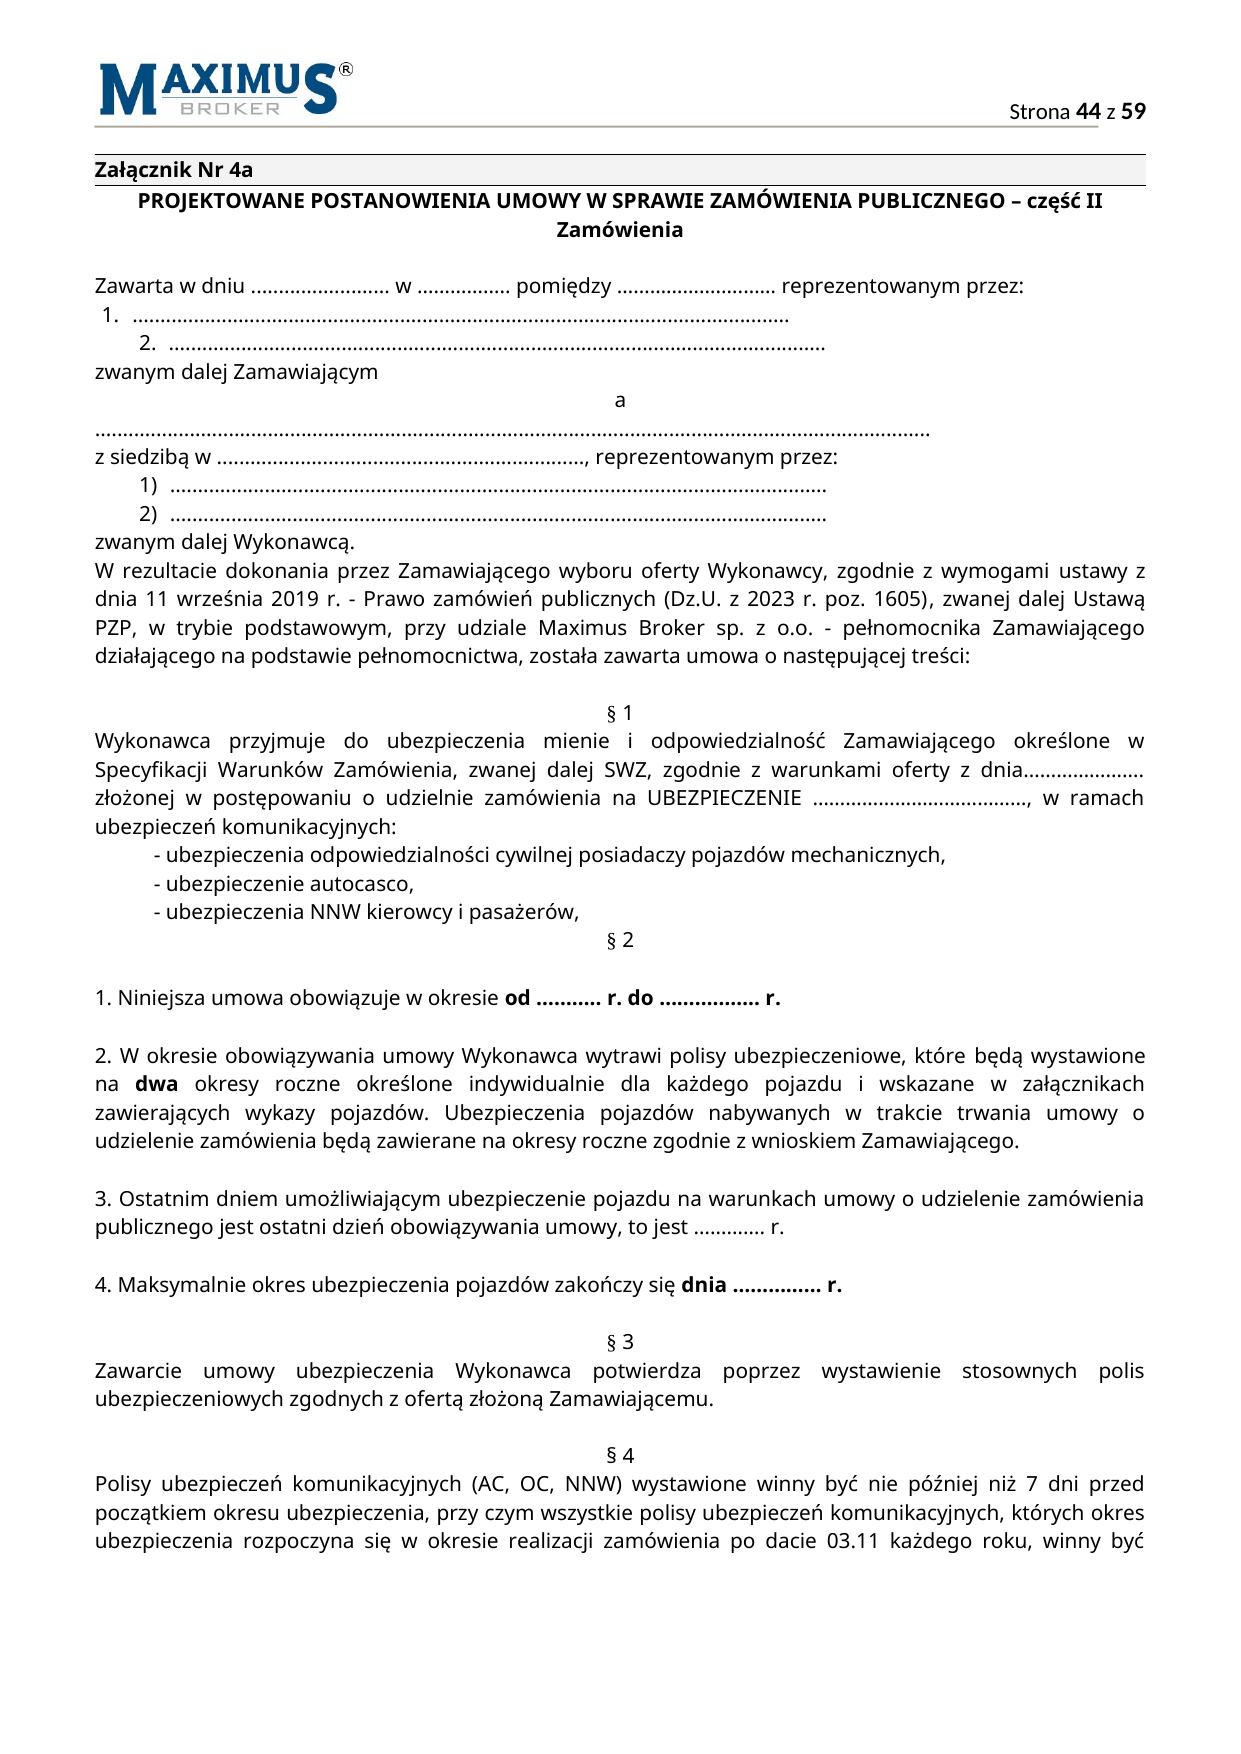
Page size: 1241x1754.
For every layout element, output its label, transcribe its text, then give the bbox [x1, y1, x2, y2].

text 2 [94, 926, 1146, 954]
text PROJEKTOWANE POSTANOWIENIA UMOWY W SPRAWIE ZAMÓWIENIA PUBLICZNEGO – część II Zamówienia [94, 186, 1146, 243]
text 4. Maksymalnie okres ubezpieczenia pojazdów zakończy się dnia …………… r. [94, 1270, 1146, 1298]
text 2. W okresie obowiązywania umowy Wykonawca wytrawi polisy ubezpieczeniowe, które będą wystawione na dwa okresy roczne określone indywidualnie dla każdego pojazdu i wskazane w załącznikach zawierających wykazy pojazdów. Ubezpieczenia pojazdów nabywanych w trakcie trwania umowy o udzielenie zamówienia będą zawierane na okresy roczne zgodnie z wnioskiem Zamawiającego. [94, 1041, 1146, 1154]
text 1 [94, 698, 1146, 727]
subtitle Załącznik Nr 4a [94, 155, 1146, 186]
text § 4 [94, 1441, 1146, 1469]
text Wykonawca przyjmuje do ubezpieczenia mienie i odpowiedzialność Zamawiającego określone w Specyfikacji Warunków Zamówienia, zwanej dalej SWZ, zgodnie z warunkami oferty z dnia…………………. złożonej w postępowaniu o udzielnie zamówienia na UBEZPIECZENIE …………………………………, w ramach ubezpieczeń komunikacyjnych: [94, 727, 1146, 840]
text - ubezpieczenia odpowiedzialności cywilnej posiadaczy pojazdów mechanicznych, [153, 840, 1146, 869]
text 3. Ostatnim dniem umożliwiającym ubezpieczenie pojazdu na warunkach umowy o udzielenie zamówienia publicznego jest ostatni dzień obowiązywania umowy, to jest …………. r. [94, 1184, 1146, 1241]
text - ubezpieczenia NNW kierowcy i pasażerów, [153, 897, 1146, 926]
text 3 [94, 1327, 1146, 1356]
text Zawarta w dniu ......................... w …………….. pomiędzy ……………….….…… reprezentowanym przez: [94, 272, 1146, 300]
text - ubezpieczenie autocasco, [153, 869, 1146, 897]
list ...................................................................................................................... [139, 471, 1146, 499]
text 1. Niniejsza umowa obowiązuje w okresie od ……….. r. do …………….. r. [94, 983, 1146, 1012]
text a [94, 385, 1146, 414]
list ...................................................................................................................... [101, 300, 1146, 328]
list ...................................................................................................................... [139, 499, 1146, 527]
text z siedzibą w .................................................................., reprezentowanym przez: [94, 442, 1146, 471]
text zwanym dalej Zamawiającym [94, 357, 1146, 385]
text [94, 1469, 1146, 1555]
text W rezultacie dokonania przez Zamawiającego wyboru oferty Wykonawcy, zgodnie z wymogami ustawy z dnia 11 września 2019 r. - Prawo zamówień publicznych (Dz.U. z 2023 r. poz. 1605), zwanej dalej Ustawą PZP, w trybie podstawowym, przy udziale Maximus Broker sp. z o.o. - pełnomocnika Zamawiającego działającego na podstawie pełnomocnictwa, została zawarta umowa o następującej treści: [94, 556, 1146, 670]
picture [94, 58, 359, 119]
text zwanym dalej Wykonawcą. [94, 527, 1146, 556]
list ...................................................................................................................... [139, 328, 1146, 357]
text Zawarcie umowy ubezpieczenia Wykonawca potwierdza poprzez wystawienie stosownych polis ubezpieczeniowych zgodnych z ofertą złożoną Zamawiającemu. [94, 1356, 1146, 1413]
text ...................................................................................................................................................... [94, 414, 1146, 442]
